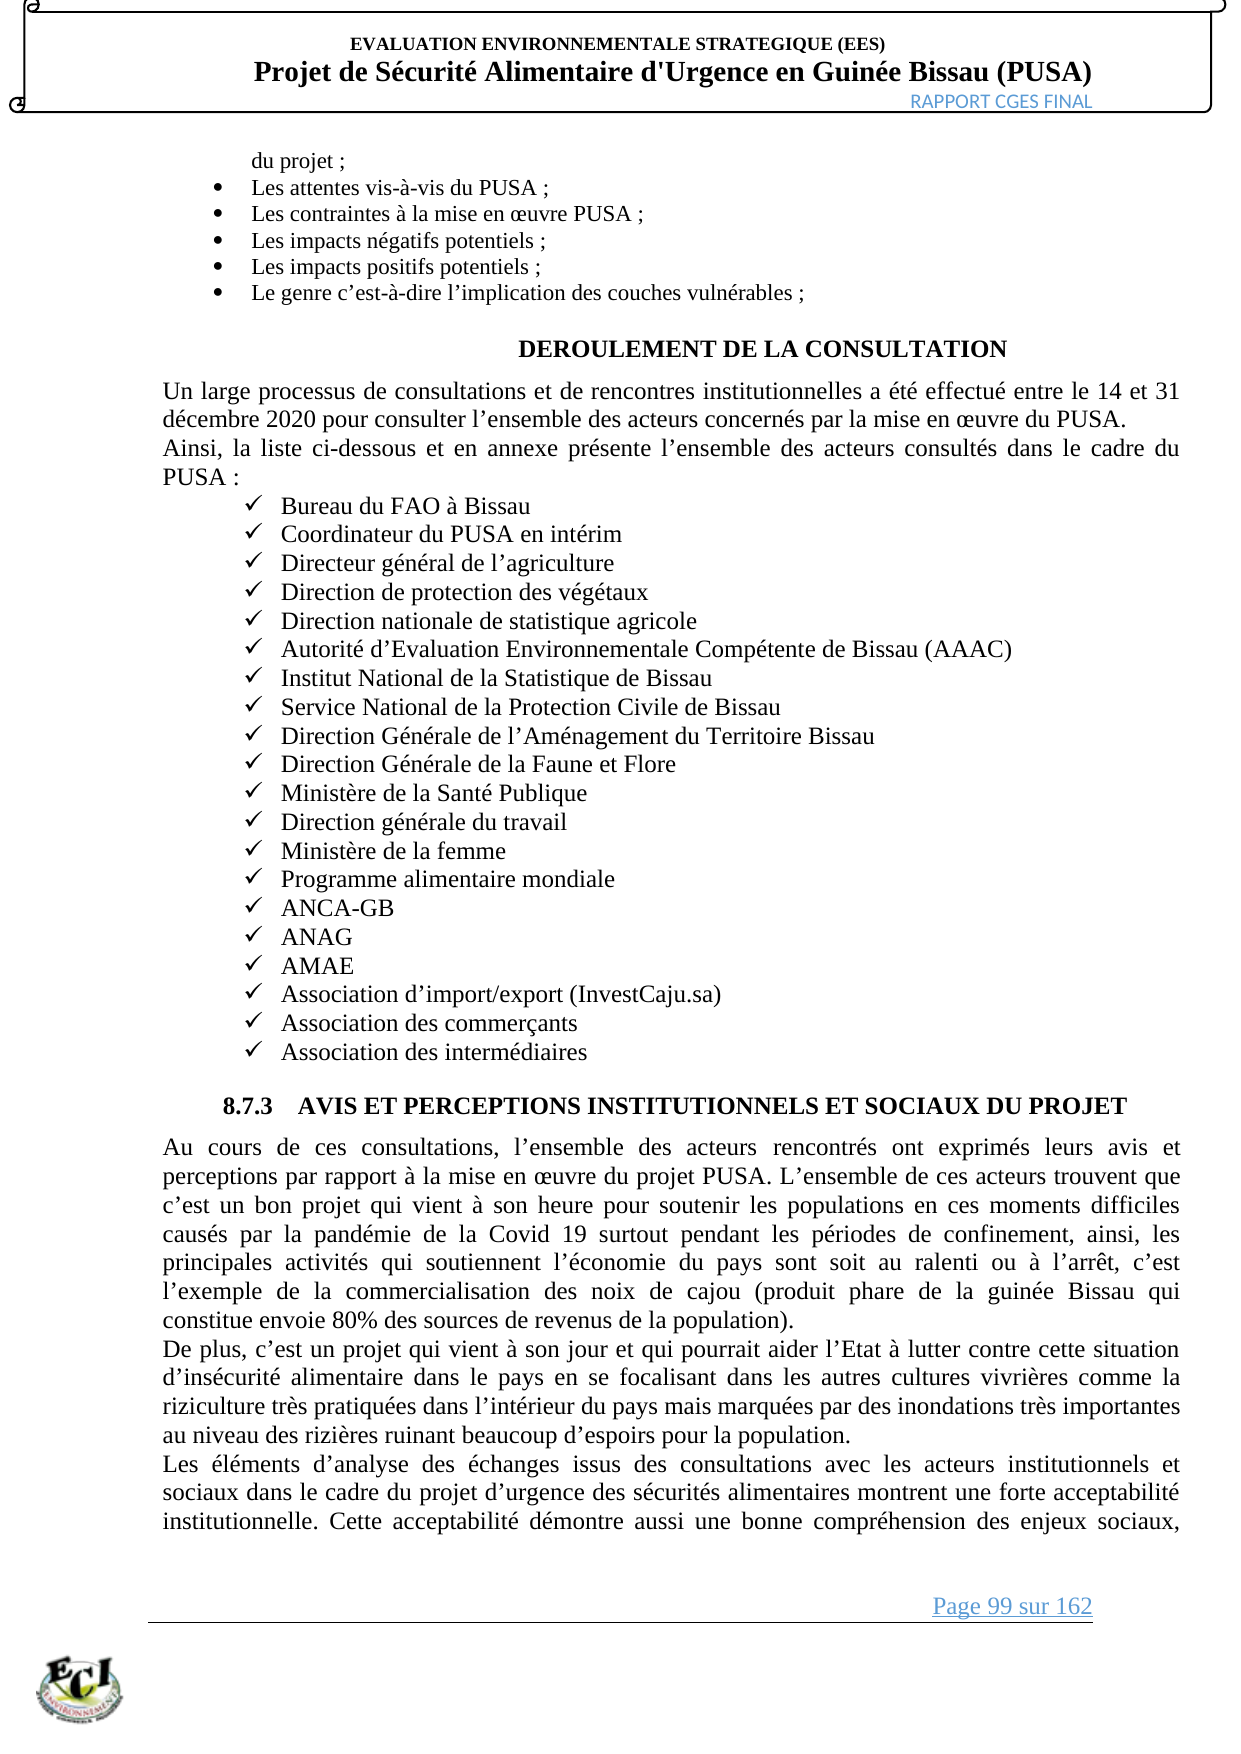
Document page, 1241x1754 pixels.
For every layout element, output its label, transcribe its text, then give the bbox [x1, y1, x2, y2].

list Direction de protection des végétaux [243, 577, 1181, 606]
list Service National de la Protection Civile de Bissau [243, 692, 1181, 721]
list Les attentes vis-à-vis du PUSA ; [214, 174, 1181, 200]
text Au cours de ces consultations, l’ensemble des acteurs rencontrés ont exprimés leurs avis et perceptions par rapport à la mise en œuvre du projet PUSA. L’ensemble de ces acteurs trouvent que c’est un bon projet qui vient à son heure pour soutenir les populations en ces moments difficiles causés par la pandémie de la Covid 19 surtout pendant les périodes de confinement, ainsi, les principales activités qui soutiennent l’économie du pays sont soit au ralenti ou à l’arrêt, c’est l’exemple de la commercialisation des noix de cajou (produit phare de la guinée Bissau qui constitue envoie 80% des sources de revenus de la population). [162, 1132, 1181, 1334]
list Les impacts positifs potentiels ; [214, 253, 1181, 279]
list Coordinateur du PUSA en intérim [243, 519, 1181, 548]
list Programme alimentaire mondiale [243, 864, 1181, 893]
list Directeur général de l’agriculture [243, 548, 1181, 577]
list ANAG [243, 922, 1181, 951]
list Association des commerçants [243, 1008, 1181, 1037]
list Le genre c’est-à-dire l’implication des couches vulnérables ; [214, 279, 1181, 306]
list AVIS ET PERCEPTIONS INSTITUTIONNELS ET SOCIAUX DU PROJET [223, 1091, 1181, 1120]
list Association d’import/export (InvestCaju.sa) [243, 979, 1181, 1008]
list Direction Générale de l’Aménagement du Territoire Bissau [243, 721, 1181, 749]
list ANCA-GB [243, 893, 1181, 922]
list Ministère de la Santé Publique [243, 778, 1181, 807]
picture [36, 1652, 124, 1726]
list Direction générale du travail [243, 807, 1181, 836]
list Bureau du FAO à Bissau [243, 491, 1181, 519]
list Ministère de la femme [243, 836, 1181, 864]
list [214, 148, 1181, 174]
list Autorité d’Evaluation Environnementale Compétente de Bissau (AAAC) [243, 634, 1181, 663]
list Direction Générale de la Faune et Flore [243, 749, 1181, 778]
list DEROULEMENT DE LA CONSULTATION [518, 334, 1181, 363]
list Les contraintes à la mise en œuvre PUSA ; [214, 200, 1181, 227]
list Association des intermédiaires [243, 1037, 1181, 1066]
list Les impacts négatifs potentiels ; [214, 227, 1181, 253]
list AMAE [243, 951, 1181, 979]
text De plus, c’est un projet qui vient à son jour et qui pourrait aider l’Etat à lutter contre cette situation d’insécurité alimentaire dans le pays en se focalisant dans les autres cultures vivrières comme la riziculture très pratiquées dans l’intérieur du pays mais marquées par des inondations très importantes au niveau des rizières ruinant beaucoup d’espoirs pour la population. [162, 1334, 1181, 1449]
text Un large processus de consultations et de rencontres institutionnelles a été effectué entre le 14 et 31 décembre 2020 pour consulter l’ensemble des acteurs concernés par la mise en œuvre du PUSA. [162, 376, 1181, 433]
text Ainsi, la liste ci-dessous et en annexe présente l’ensemble des acteurs consultés dans le cadre du PUSA : [162, 433, 1181, 491]
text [162, 1449, 1181, 1535]
list Institut National de la Statistique de Bissau [243, 663, 1181, 692]
list Direction nationale de statistique agricole [243, 606, 1181, 634]
